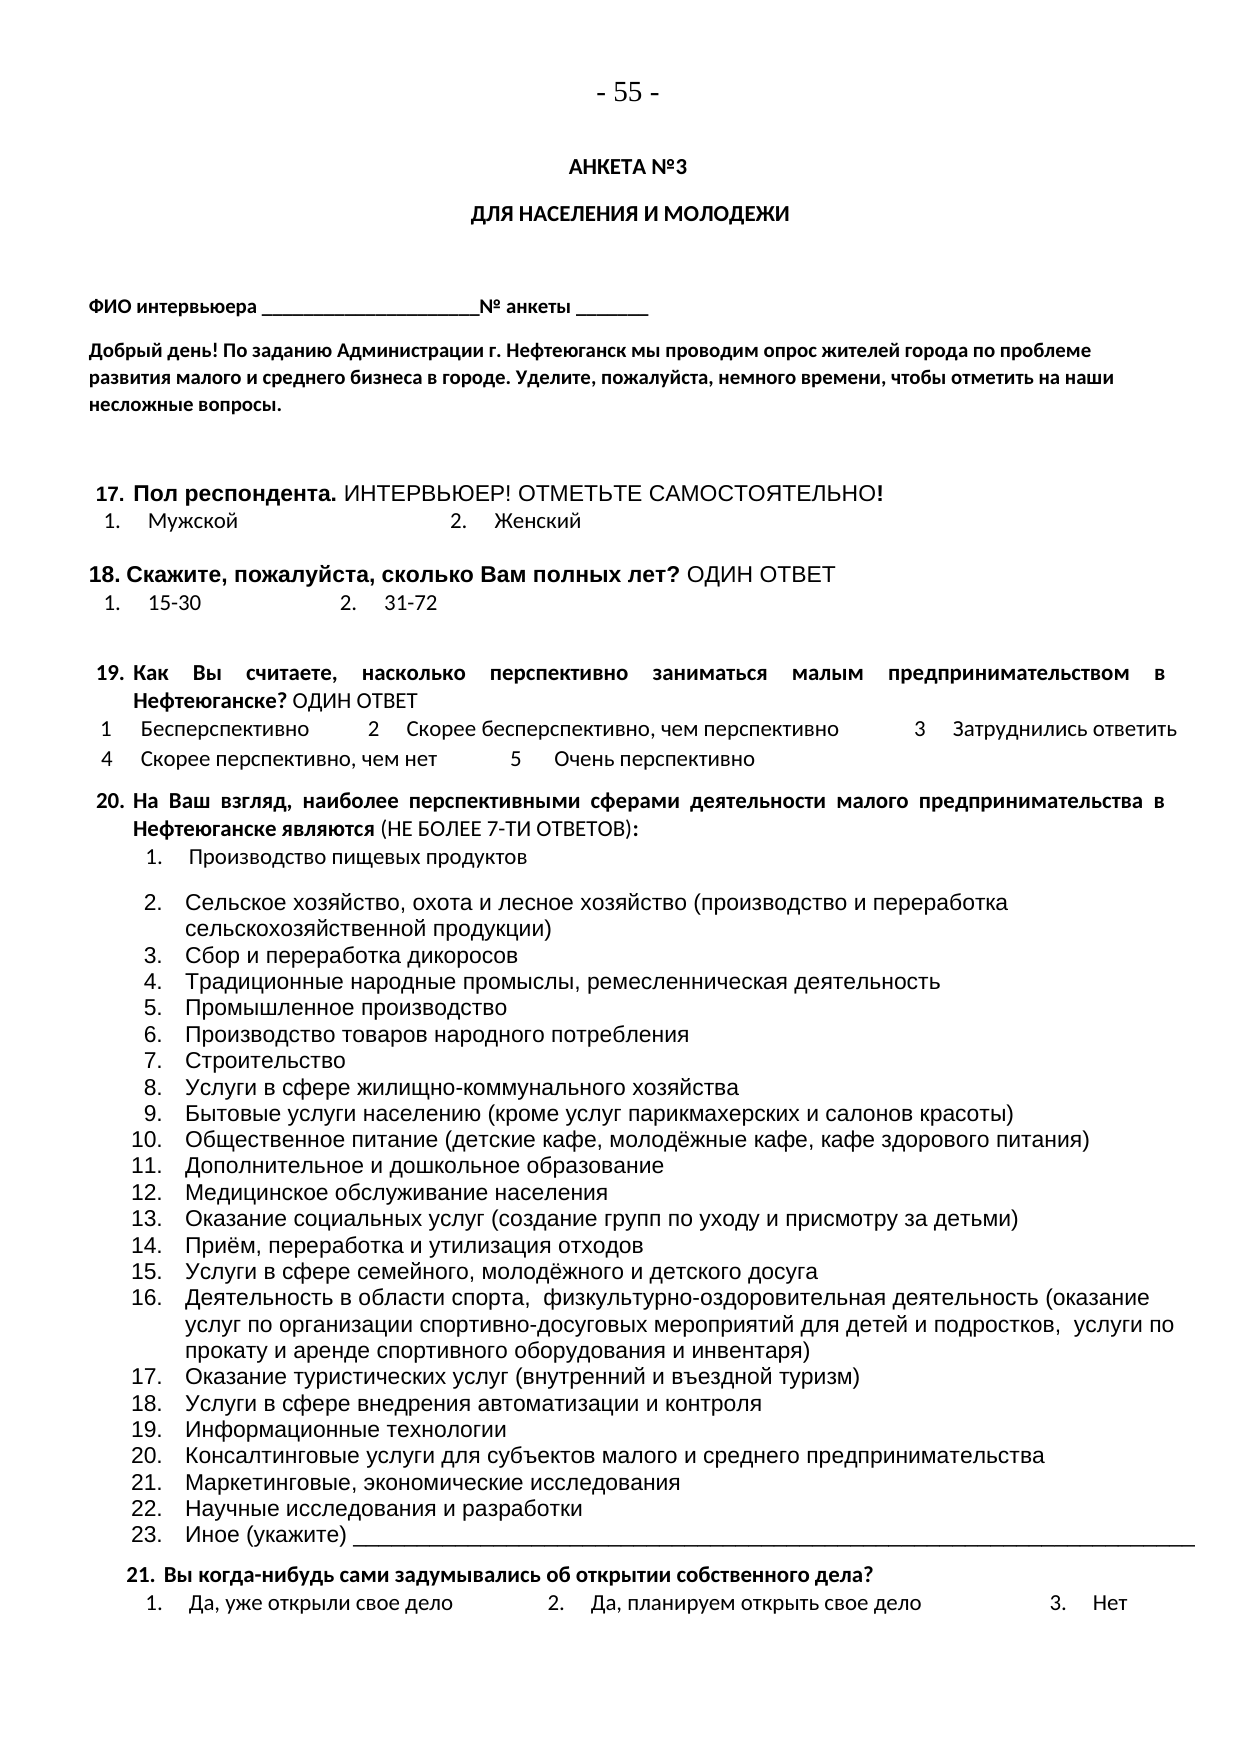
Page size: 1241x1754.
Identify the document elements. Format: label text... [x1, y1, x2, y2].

table_cell 2. [118, 889, 174, 942]
table_header Мужской [136, 506, 427, 536]
table_header 1. [89, 715, 129, 744]
table_header 2. [427, 506, 483, 536]
table_cell 16. [118, 1284, 174, 1363]
table_cell Оказание туристических услуг (внутренний и въездной туризм) [174, 1363, 1211, 1390]
table_header 1. [78, 506, 136, 536]
table_header 1. [118, 842, 174, 889]
table_cell 21. [118, 1469, 174, 1495]
table_cell 11. [118, 1153, 174, 1179]
table_cell 7. [118, 1047, 174, 1073]
table_cell Научные исследования и разработки [174, 1495, 1211, 1521]
table_header 1. [118, 1588, 174, 1635]
table_header Бесперспективно [129, 715, 351, 744]
table_cell 17. [118, 1363, 174, 1390]
table_header 3. [897, 715, 941, 744]
table_cell 19. [118, 1416, 174, 1442]
table_header 2. [351, 715, 395, 744]
table_cell Общественное питание (детские кафе, молодёжные кафе, кафе здорового питания) [174, 1126, 1211, 1152]
table_cell Скорее перспективно, чем нет [129, 744, 498, 774]
table_header Да, планируем открыть свое дело [576, 1588, 1004, 1635]
table_header Производство пищевых продуктов [174, 842, 1211, 889]
table_cell Иное (укажите) __________________________________________________________________ [174, 1521, 1211, 1548]
table_cell 3. [118, 942, 174, 968]
table_header Затруднились ответить [941, 715, 1222, 744]
table_cell Медицинское обслуживание населения [174, 1179, 1211, 1205]
table_cell Строительство [174, 1047, 1211, 1073]
table_cell 22. [118, 1495, 174, 1521]
table_header Скорее бесперспективно, чем перспективно [395, 715, 897, 744]
table_header 3. [1004, 1588, 1078, 1635]
list Вы когда-нибудь сами задумывались об открытии собственного дела? [126, 1560, 1167, 1588]
table_cell Информационные технологии [174, 1416, 1211, 1442]
table_cell Очень перспективно [543, 744, 1222, 774]
table_cell Сбор и переработка дикоросов [174, 942, 1211, 968]
table_cell 23. [118, 1521, 174, 1548]
table_cell Промышленное производство [174, 994, 1211, 1021]
text ФИО интервьюера _____________________№ анкеты _______ [89, 293, 1167, 318]
table_header Женский [483, 506, 671, 536]
list Пол респондента. ИНТЕРВЬЮЕР! ОТМЕТЬТЕ САМОСТОЯТЕЛЬНО! [96, 480, 1167, 506]
text Добрый день! По заданию Администрации г. Нефтеюганск мы проводим опрос жителей города по проблеме развития малого и среднего бизнеса в городе. Уделите, пожалуйста, немного времени, чтобы отметить на наши несложные вопросы. [89, 337, 1167, 417]
table_cell 18. [118, 1390, 174, 1416]
table_header 31-72 [373, 588, 550, 617]
table_cell Услуги в сфере жилищно-коммунального хозяйства [174, 1074, 1211, 1100]
table_cell 13. [118, 1205, 174, 1232]
table_cell 15. [118, 1258, 174, 1284]
table_cell 20. [118, 1443, 174, 1469]
table_header Нет [1078, 1588, 1211, 1635]
list На Ваш взгляд, наиболее перспективными сферами деятельности малого предпринимательства в Нефтеюганске являются (НЕ БОЛЕЕ 7-ТИ ОТВЕТОВ): [96, 786, 1167, 842]
table_cell Бытовые услуги населению (кроме услуг парикмахерских и салонов красоты) [174, 1100, 1211, 1126]
table_cell 5 [499, 744, 543, 774]
table_cell 9. [118, 1100, 174, 1126]
table_cell 4 [89, 744, 129, 774]
text АНКЕТА №3 [89, 152, 1167, 180]
table_cell Традиционные народные промыслы, ремесленническая деятельность [174, 968, 1211, 994]
list Как Вы считаете, насколько перспективно заниматься малым предпринимательством в Нефтеюганске? ОДИН ОТВЕТ [96, 658, 1167, 714]
text ДЛЯ НАСЕЛЕНИЯ И МОЛОДЕЖИ [89, 199, 1167, 227]
table_cell Сельское хозяйство, охота и лесное хозяйство (производство и переработка сельскохозяйственной продукции) [174, 889, 1211, 942]
table_header 1. [78, 588, 136, 617]
table_cell Оказание социальных услуг (создание групп по уходу и присмотру за детьми) [174, 1205, 1211, 1232]
table_cell 14. [118, 1232, 174, 1258]
table_header 2. [314, 588, 373, 617]
table_cell Дополнительное и дошкольное образование [174, 1153, 1211, 1179]
table_header 2. [517, 1588, 576, 1635]
table_cell Консалтинговые услуги для субъектов малого и среднего предпринимательства [174, 1443, 1211, 1469]
table_cell 6. [118, 1021, 174, 1047]
table_cell 5. [118, 994, 174, 1021]
table_cell Производство товаров народного потребления [174, 1021, 1211, 1047]
table_cell 8. [118, 1074, 174, 1100]
table_header Да, уже открыли свое дело [174, 1588, 517, 1635]
table_cell 12. [118, 1179, 174, 1205]
table_cell Деятельность в области спорта, физкультурно-оздоровительная деятельность (оказание услуг по организации спортивно-досуговых мероприятий для детей и подростков, услуги по прокату и аренде спортивного оборудования и инвентаря) [174, 1284, 1211, 1363]
table_cell Услуги в сфере внедрения автоматизации и контроля [174, 1390, 1211, 1416]
table_header 15-30 [136, 588, 314, 617]
list Скажите, пожалуйста, сколько Вам полных лет? ОДИН ОТВЕТ [89, 561, 1167, 588]
table_cell 10. [118, 1126, 174, 1152]
table_cell 4. [118, 968, 174, 994]
table_cell Приём, переработка и утилизация отходов [174, 1232, 1211, 1258]
table_cell Маркетинговые, экономические исследования [174, 1469, 1211, 1495]
table_cell Услуги в сфере семейного, молодёжного и детского досуга [174, 1258, 1211, 1284]
